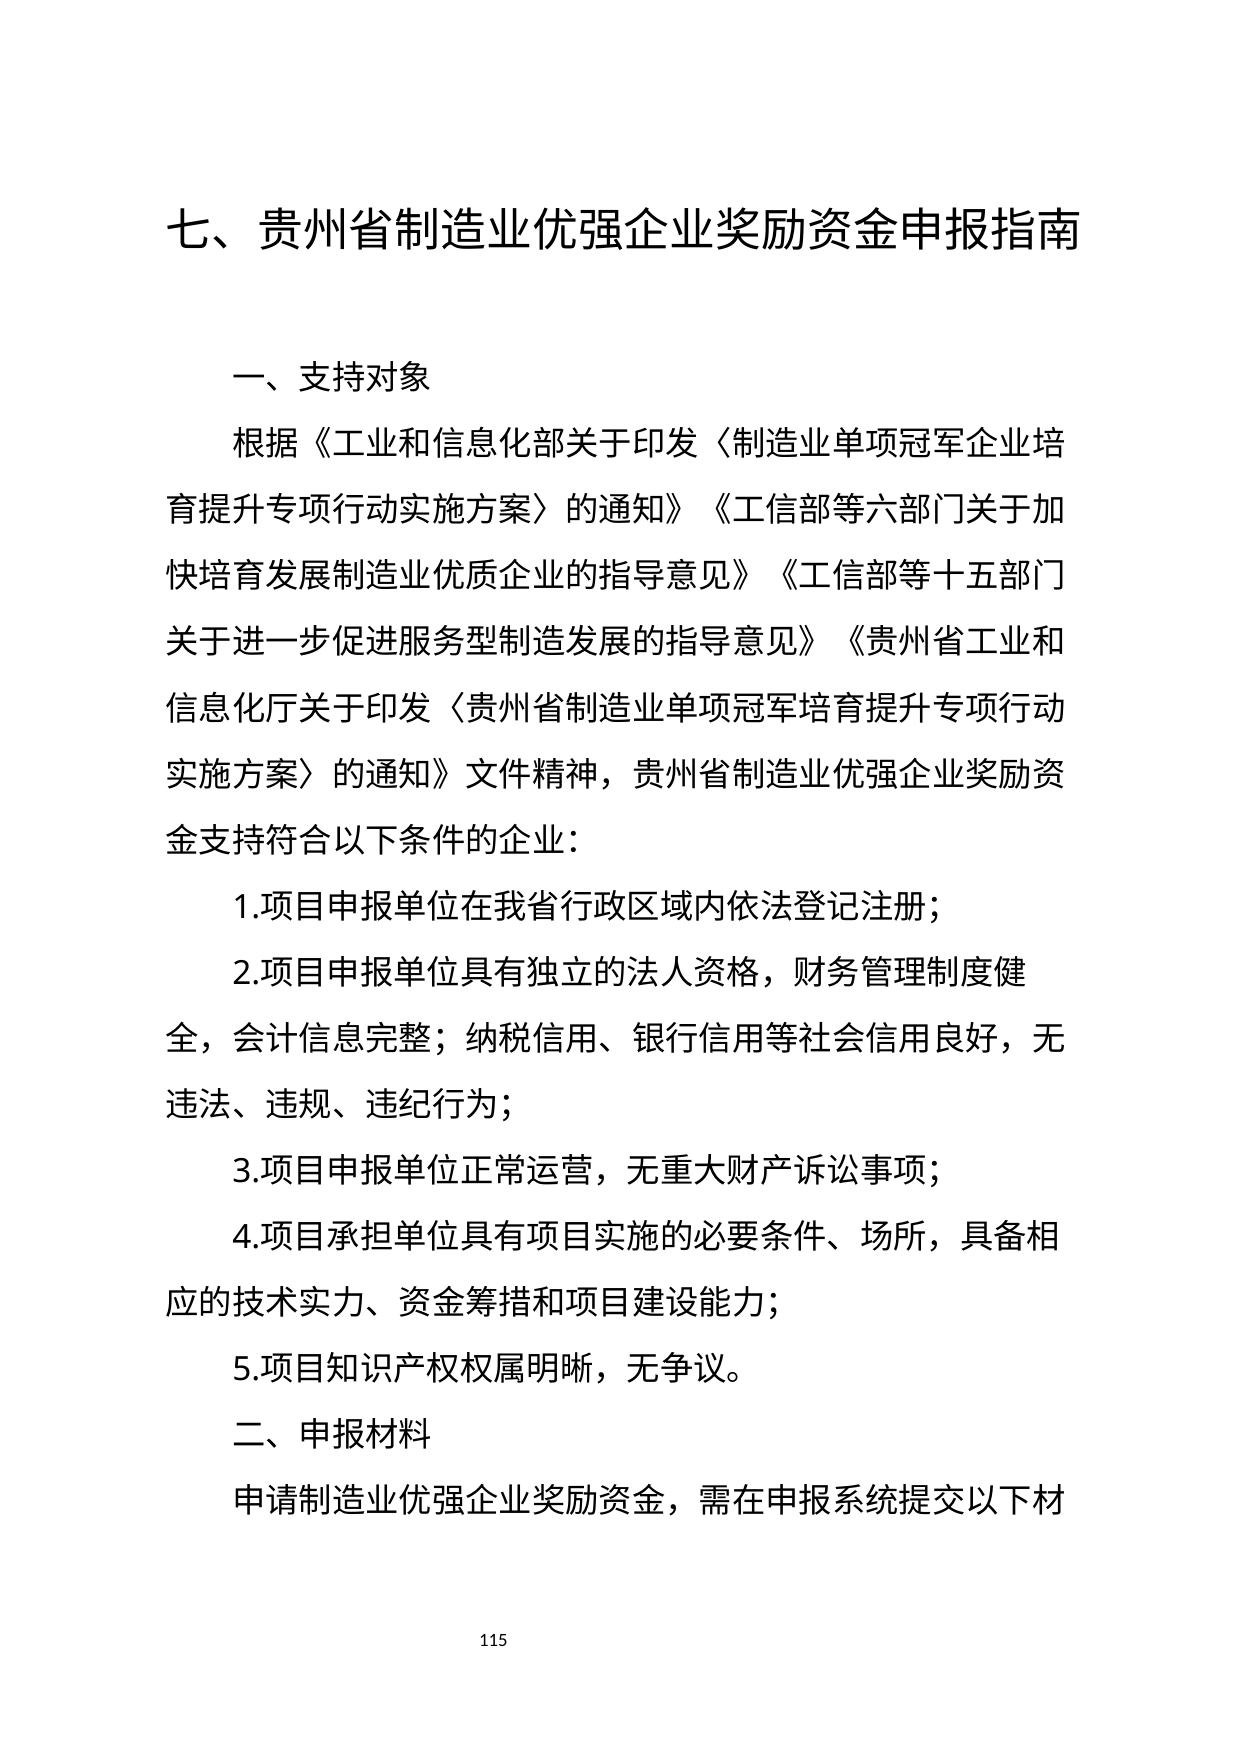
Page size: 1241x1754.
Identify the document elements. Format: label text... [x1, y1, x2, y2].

list 3.项目申报单位正常运营，无重大财产诉讼事项； [165, 1135, 1093, 1201]
list 5.项目知识产权权属明晰，无争议。 [165, 1333, 1093, 1399]
list 根据《工业和信息化部关于印发〈制造业单项冠军企业培育提升专项行动实施方案〉的通知》《工信部等六部门关于加快培育发展制造业优质企业的指导意见》《工信部等十五部门关于进一步促进服务型制造发展的指导意见》《贵州省工业和信息化厅关于印发〈贵州省制造业单项冠军培育提升专项行动实施方案〉的通知》文件精神，贵州省制造业优强企业奖励资金支持符合以下条件的企业： [165, 408, 1093, 871]
list 一、支持对象 [165, 342, 1093, 408]
text 二、申报材料 [165, 1399, 1093, 1465]
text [165, 1465, 1093, 1531]
list 2.项目申报单位具有独立的法人资格，财务管理制度健全，会计信息完整；纳税信用、银行信用等社会信用良好，无违法、违规、违纪行为； [165, 937, 1093, 1135]
list 1.项目申报单位在我省行政区域内依法登记注册； [165, 871, 1093, 937]
text 七、贵州省制造业优强企业奖励资金申报指南 [165, 177, 1093, 276]
list 4.项目承担单位具有项目实施的必要条件、场所，具备相应的技术实力、资金筹措和项目建设能力； [165, 1201, 1093, 1333]
